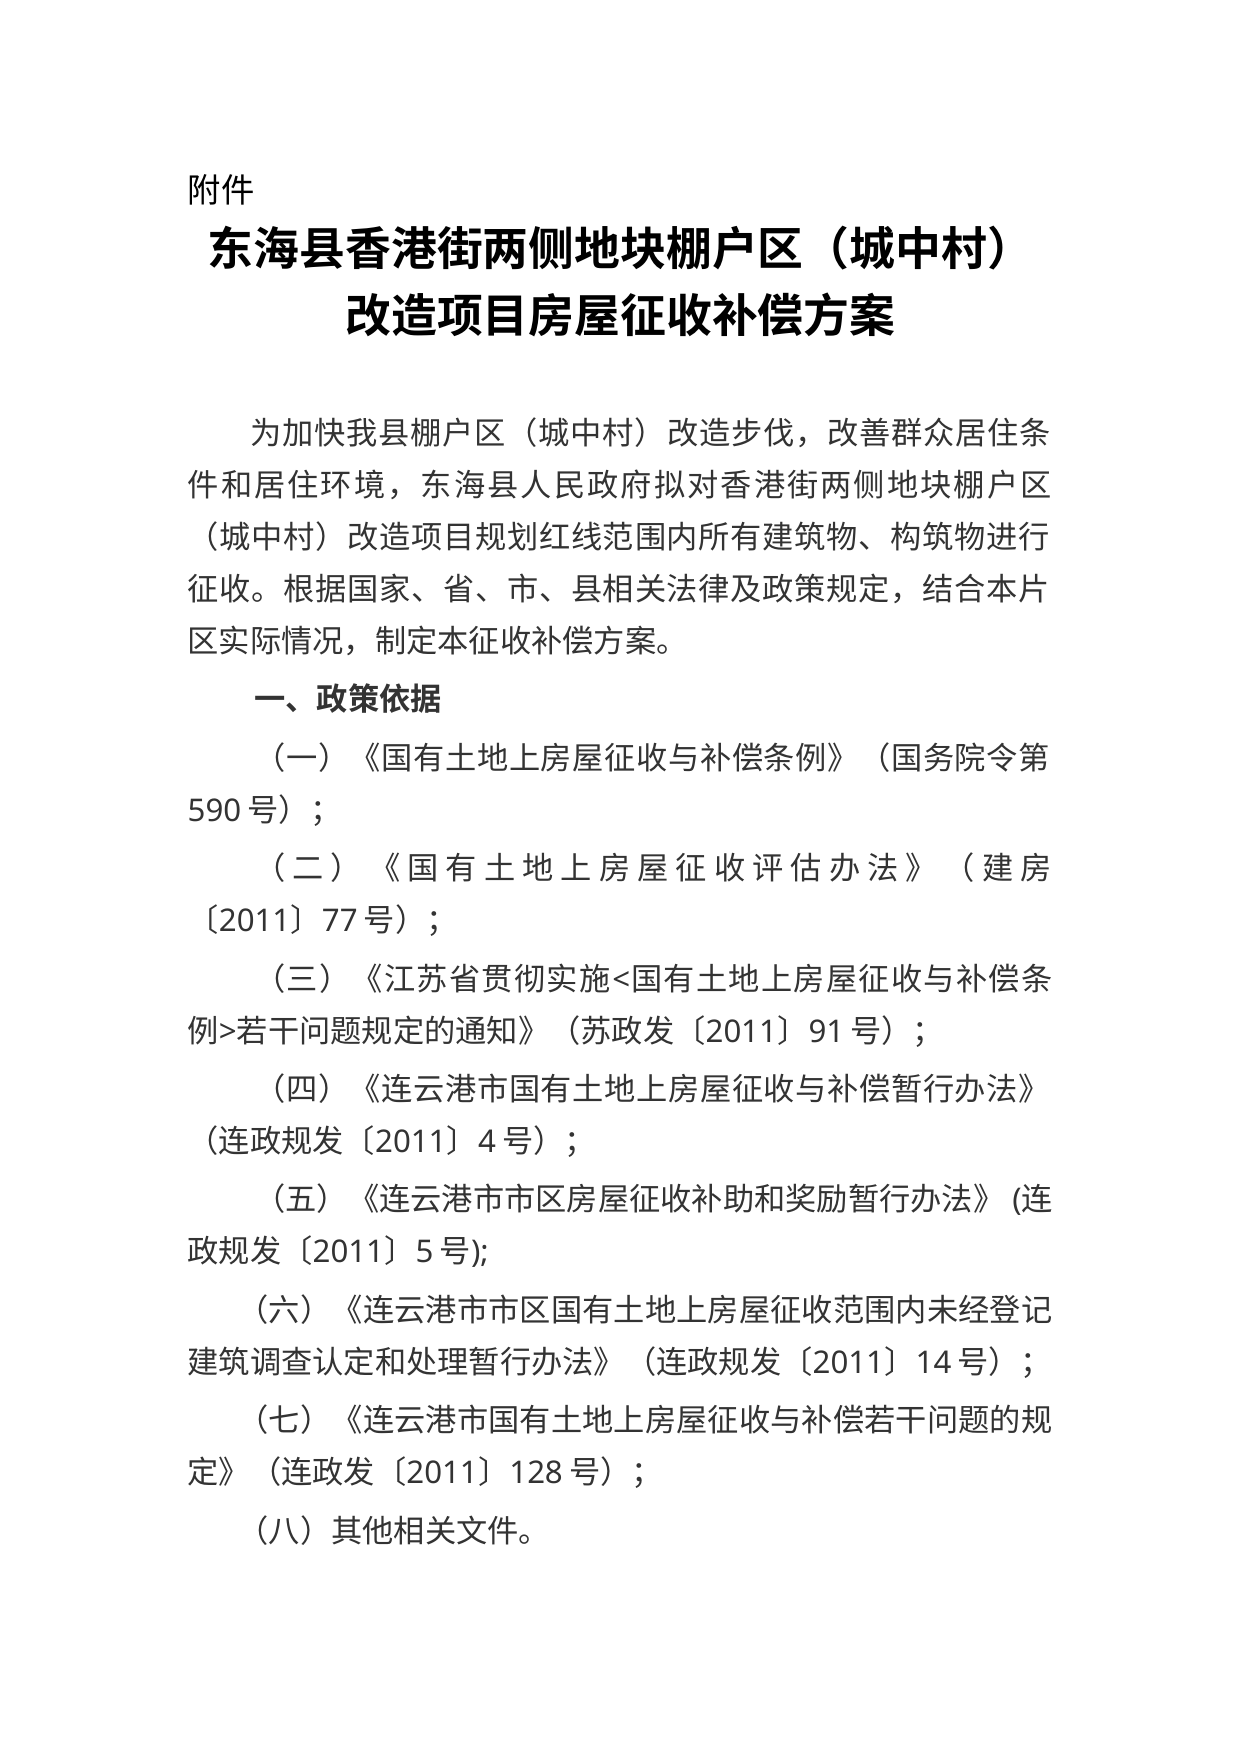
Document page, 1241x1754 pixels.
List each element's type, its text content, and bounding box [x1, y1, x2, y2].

text （八）其他相关文件。 [181, 1500, 1059, 1559]
text 为加快我县棚户区（城中村）改造步伐，改善群众居住条件和居住环境，东海县人民政府拟对香港街两侧地块棚户区（城中村）改造项目规划红线范围内所有建筑物、构筑物进行征收。根据国家、省、市、县相关法律及政策规定，结合本片区实际情况，制定本征收补偿方案。 [181, 396, 1059, 669]
text （四）《连云港市国有土地上房屋征收与补偿暂行办法》（连政规发〔2011〕4号）； [181, 1059, 1059, 1169]
text （一）《国有土地上房屋征收与补偿条例》（国务院令第590号）； [181, 727, 1059, 838]
text （七）《连云港市国有土地上房屋征收与补偿若干问题的规定》（连政发〔2011〕128号）； [181, 1390, 1059, 1500]
text （三）《江苏省贯彻实施<国有土地上房屋征收与补偿条例>若干问题规定的通知》（苏政发〔2011〕91号）； [181, 948, 1059, 1059]
text （二）《国有土地上房屋征收评估办法》（建房〔2011〕77号）； [181, 838, 1059, 948]
text 东海县香港街两侧地块棚户区（城中村）改造项目房屋征收补偿方案 [187, 212, 1053, 345]
text （六）《连云港市市区国有土地上房屋征收范围内未经登记建筑调查认定和处理暂行办法》（连政规发〔2011〕14号）； [181, 1279, 1059, 1390]
text 附件 [187, 150, 1053, 212]
text （五）《连云港市市区房屋征收补助和奖励暂行办法》 (连政规发〔2011〕5号); [181, 1169, 1059, 1279]
text 一、政策依据 [181, 669, 1059, 727]
